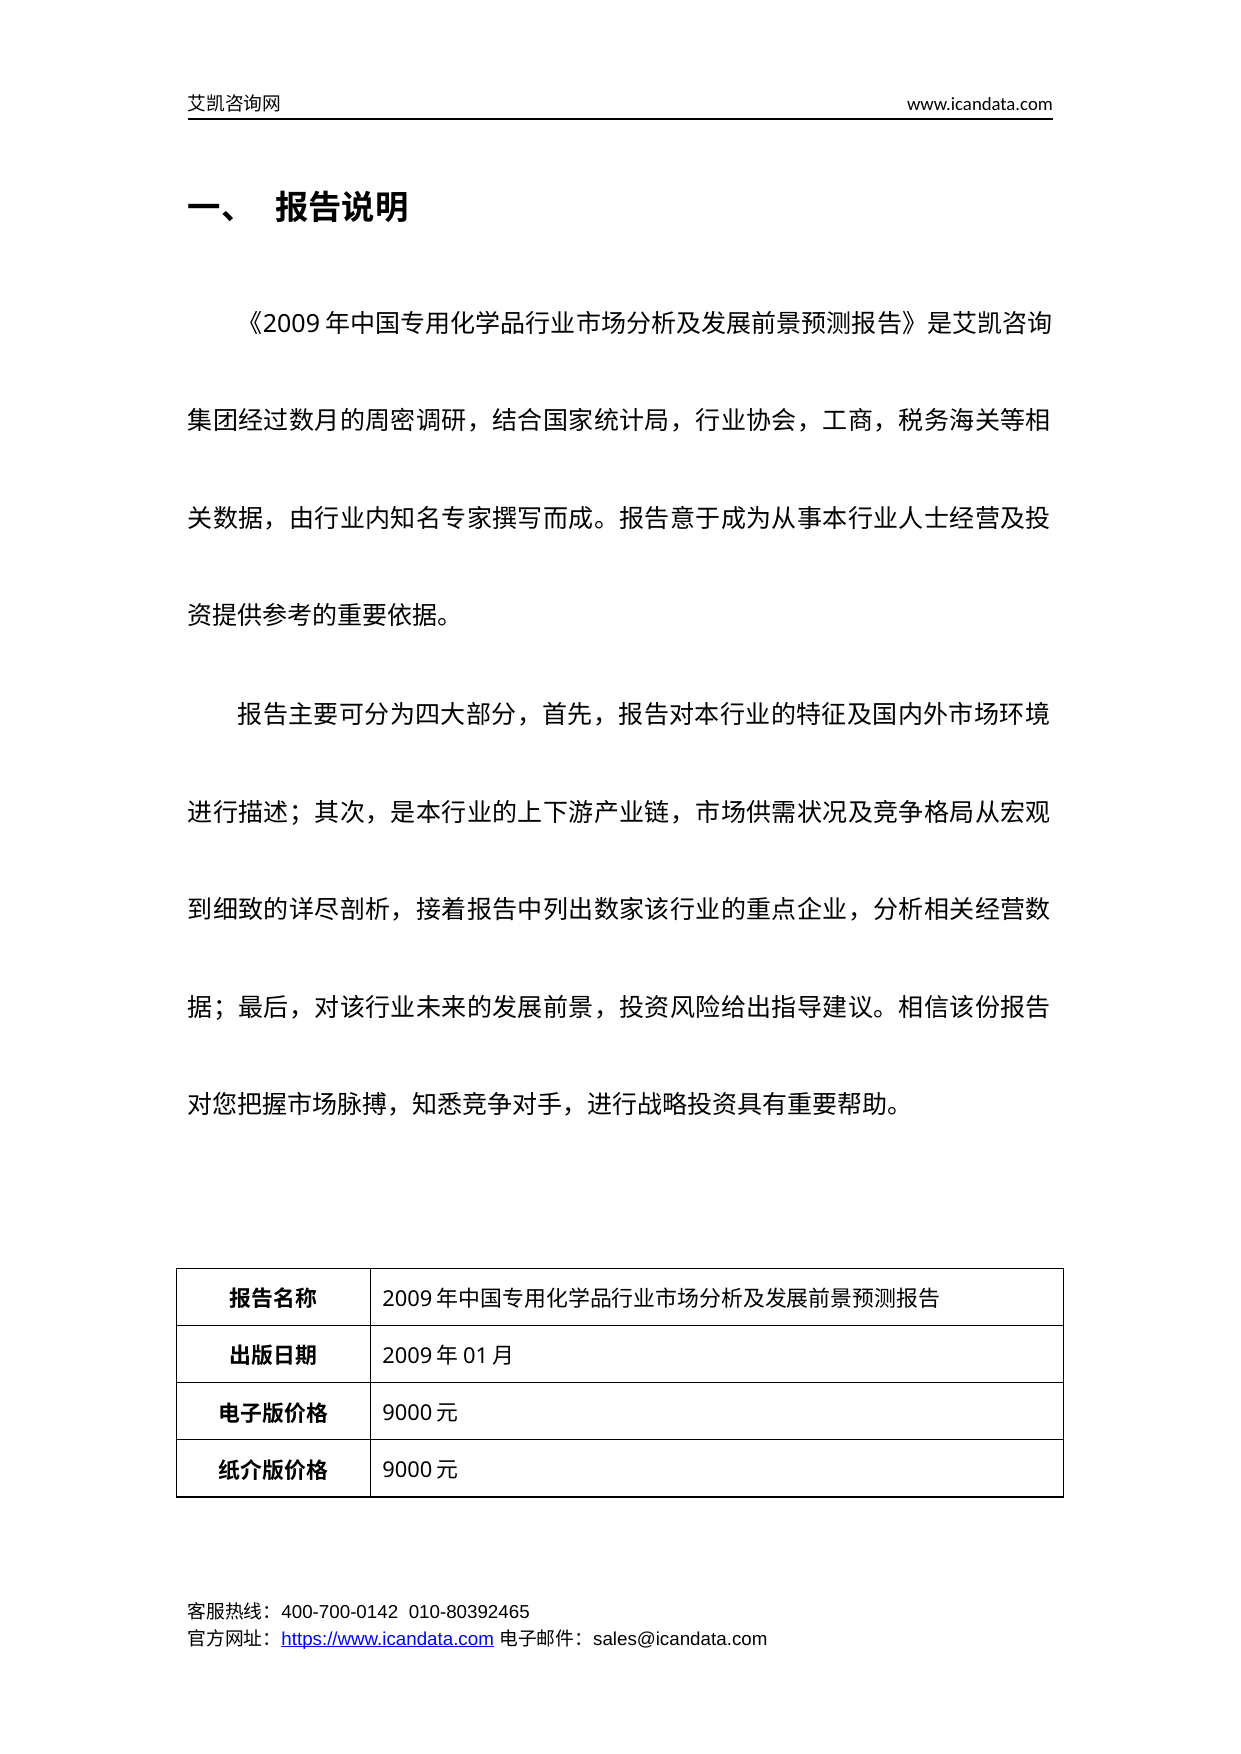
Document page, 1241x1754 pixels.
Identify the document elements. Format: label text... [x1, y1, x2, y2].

table_cell 电子版价格 [177, 1383, 370, 1439]
subtitle 报告说明 [187, 172, 1053, 237]
table_header 2009年中国专用化学品行业市场分析及发展前景预测报告 [371, 1269, 1063, 1325]
table_cell 9000元 [371, 1440, 1063, 1496]
table_cell 2009年01月 [371, 1326, 1063, 1382]
table_header 报告名称 [177, 1269, 370, 1325]
text 报告主要可分为四大部分，首先，报告对本行业的特征及国内外市场环境进行描述；其次，是本行业的上下游产业链，市场供需状况及竞争格局从宏观到细致的详尽剖析，接着报告中列出数家该行业的重点企业，分析相关经营数据；最后，对该行业未来的发展前景，投资风险给出指导建议。相信该份报告对您把握市场脉搏，知悉竞争对手，进行战略投资具有重要帮助。 [187, 681, 1053, 1136]
text 《2009年中国专用化学品行业市场分析及发展前景预测报告》是艾凯咨询集团经过数月的周密调研，结合国家统计局，行业协会，工商，税务海关等相关数据，由行业内知名专家撰写而成。报告意于成为从事本行业人士经营及投资提供参考的重要依据。 [187, 289, 1053, 646]
table_cell 出版日期 [177, 1326, 370, 1382]
table_cell 纸介版价格 [177, 1440, 370, 1496]
table_cell 9000元 [371, 1383, 1063, 1439]
